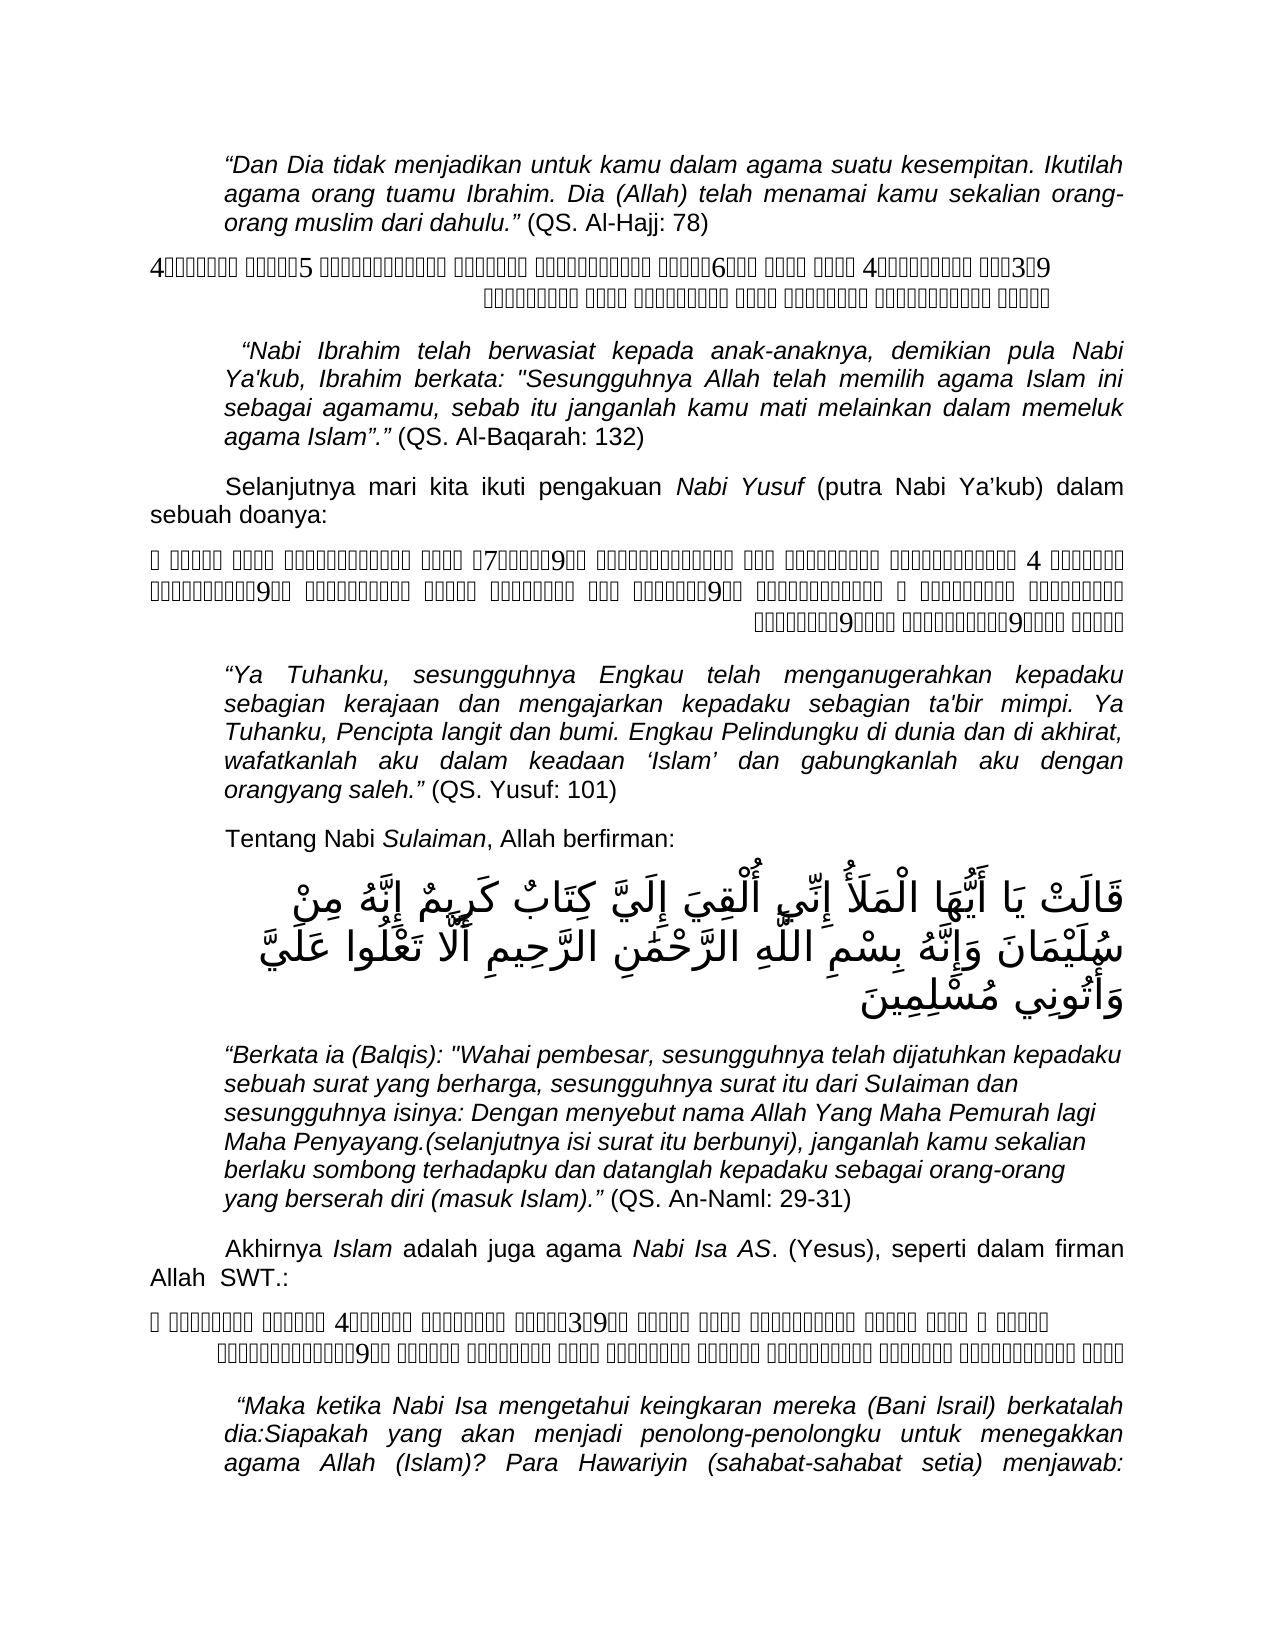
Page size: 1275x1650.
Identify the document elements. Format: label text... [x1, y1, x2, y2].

text Akhirnya Islam adalah juga agama Nabi Isa AS. (Yesus), seperti dalam firman Allah SWT.: [150, 1234, 1125, 1291]
text “Nabi Ibrahim telah berwasiat kepada anak-anaknya, demikian pula Nabi Ya'kub, Ibrahim berkata: "Sesungguhnya Allah telah memilih agama Islam ini sebagai agamamu, sebab itu janganlah kamu mati melainkan dalam memeluk agama Islam”.” (QS. Al-Baqarah: 132) [224, 336, 1125, 451]
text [224, 1391, 1125, 1477]
text Tentang Nabi Sulaiman, Allah berfirman: [150, 824, 1125, 853]
text “Ya Tuhanku, sesungguhnya Engkau telah menganugerahkan kepadaku sebagian kerajaan dan mengajarkan kepadaku sebagian ta'bir mimpi. Ya Tuhanku, Pencipta langit dan bumi. Engkau Pelindungku di dunia dan di akhirat, wafatkanlah aku dalam keadaan ‘Islam’ dan gabungkanlah aku dengan orangyang saleh.” (QS. Yusuf: 101) [224, 660, 1125, 803]
text “Dan Dia tidak menjadikan untuk kamu dalam agama suatu kesempitan. Ikutilah agama orang tuamu Ibrahim. Dia (Allah) telah menamai kamu sekalian orang-orang muslim dari dahulu.” (QS. Al-Hajj: 78) [224, 150, 1125, 236]
text Selanjutnya mari kita ikuti pengakuan Nabi Yusuf (putra Nabi Ya’kub) dalam sebuah doanya: [150, 472, 1125, 529]
text “Berkata ia (Balqis): "Wahai pembesar, sesungguhnya telah dijatuhkan kepadaku sebuah surat yang berharga, sesungguhnya surat itu dari SuIaiman dan sesungguhnya isinya: Dengan menyebut nama Allah Yang Maha Pemurah lagi Maha Penyayang.(selanjutnya isi surat itu berbunyi), janganlah kamu sekalian berlaku sombong terhadapku dan datanglah kepadaku sebagai orang-orang yang berserah diri (masuk Islam).” (QS. An-Naml: 29-31) [224, 1040, 1125, 1213]
text قَالَتْ يَا أَيُّهَا الْمَلَأُ إِنِّي أُلْقِيَ إِلَيَّ كِتَابٌ كَرِيمٌ إِنَّهُ مِنْ سُلَيْمَانَ وَإِنَّهُ بِسْمِ اللَّهِ الرَّحْمَٰنِ الرَّحِيمِ أَلَّا تَعْلُوا عَلَيَّ وَأْتُونِي مُسْلِمِينَ [150, 874, 1125, 1019]
